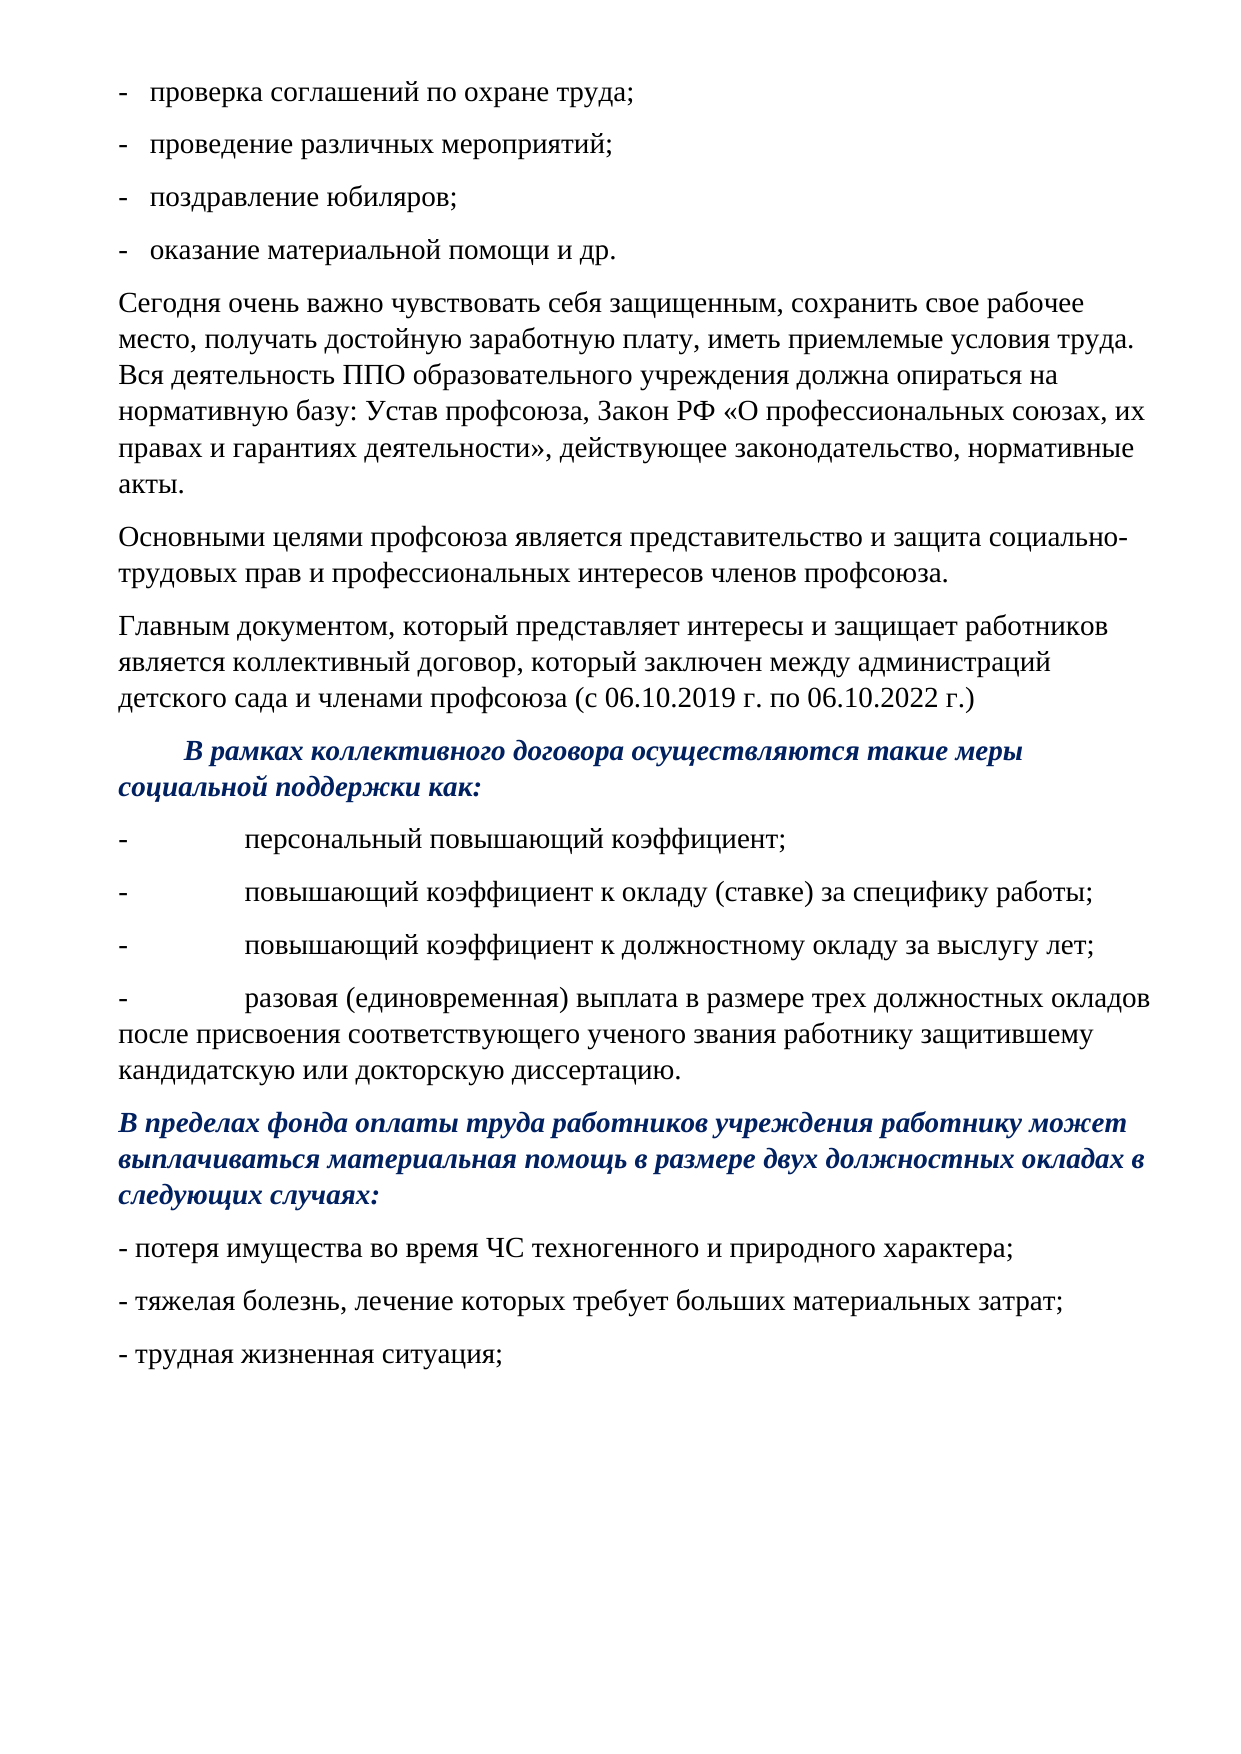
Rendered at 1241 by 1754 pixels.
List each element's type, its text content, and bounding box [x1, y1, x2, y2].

text Основными целями профсоюза является представительство и защита социально-трудовых прав и профессиональных интересов членов профсоюза. [118, 519, 1152, 588]
text В рамках коллективного договора осуществляются такие меры социальной поддержки как: [118, 733, 1152, 802]
text - поздравление юбиляров; [118, 179, 1152, 213]
text Главным документом, который представляет интересы и защищает работников является коллективный договор, который заключен между администраций детского сада и членами профсоюза (с 06.10.2019 г. по 06.10.2022 г.) [118, 608, 1152, 713]
text - персональный повышающий коэффициент; [118, 822, 1152, 855]
text - разовая (единовременная) выплата в размере трех должностных окладов после присвоения соответствующего ученого звания работнику защитившему кандидатскую или докторскую диссертацию. [118, 980, 1152, 1086]
text В пределах фонда оплаты труда работников учреждения работнику может выплачиваться материальная помощь в размере двух должностных окладах в следующих случаях: [118, 1105, 1152, 1211]
text - тяжелая болезнь, лечение которых требует больших материальных затрат; [118, 1283, 1152, 1317]
text - потеря имущества во время ЧС техногенного и природного характера; [118, 1230, 1152, 1264]
text - повышающий коэффициент к должностному окладу за выслугу лет; [118, 927, 1152, 961]
text - проверка соглашений по охране труда; [118, 74, 1152, 107]
text - проведение различных мероприятий; [118, 127, 1152, 160]
text - оказание материальной помощи и др. [118, 232, 1152, 266]
text - трудная жизненная ситуация; [118, 1336, 1152, 1369]
text Сегодня очень важно чувствовать себя защищенным, сохранить свое рабочее место, получать достойную заработную плату, иметь приемлемые условия труда. Вся деятельность ППО образовательного учреждения должна опираться на нормативную базу: Устав профсоюза, Закон РФ «О профессиональных союзах, их правах и гарантиях деятельности», действующее законодательство, нормативные акты. [118, 285, 1152, 499]
text - повышающий коэффициент к окладу (ставке) за специфику работы; [118, 874, 1152, 908]
